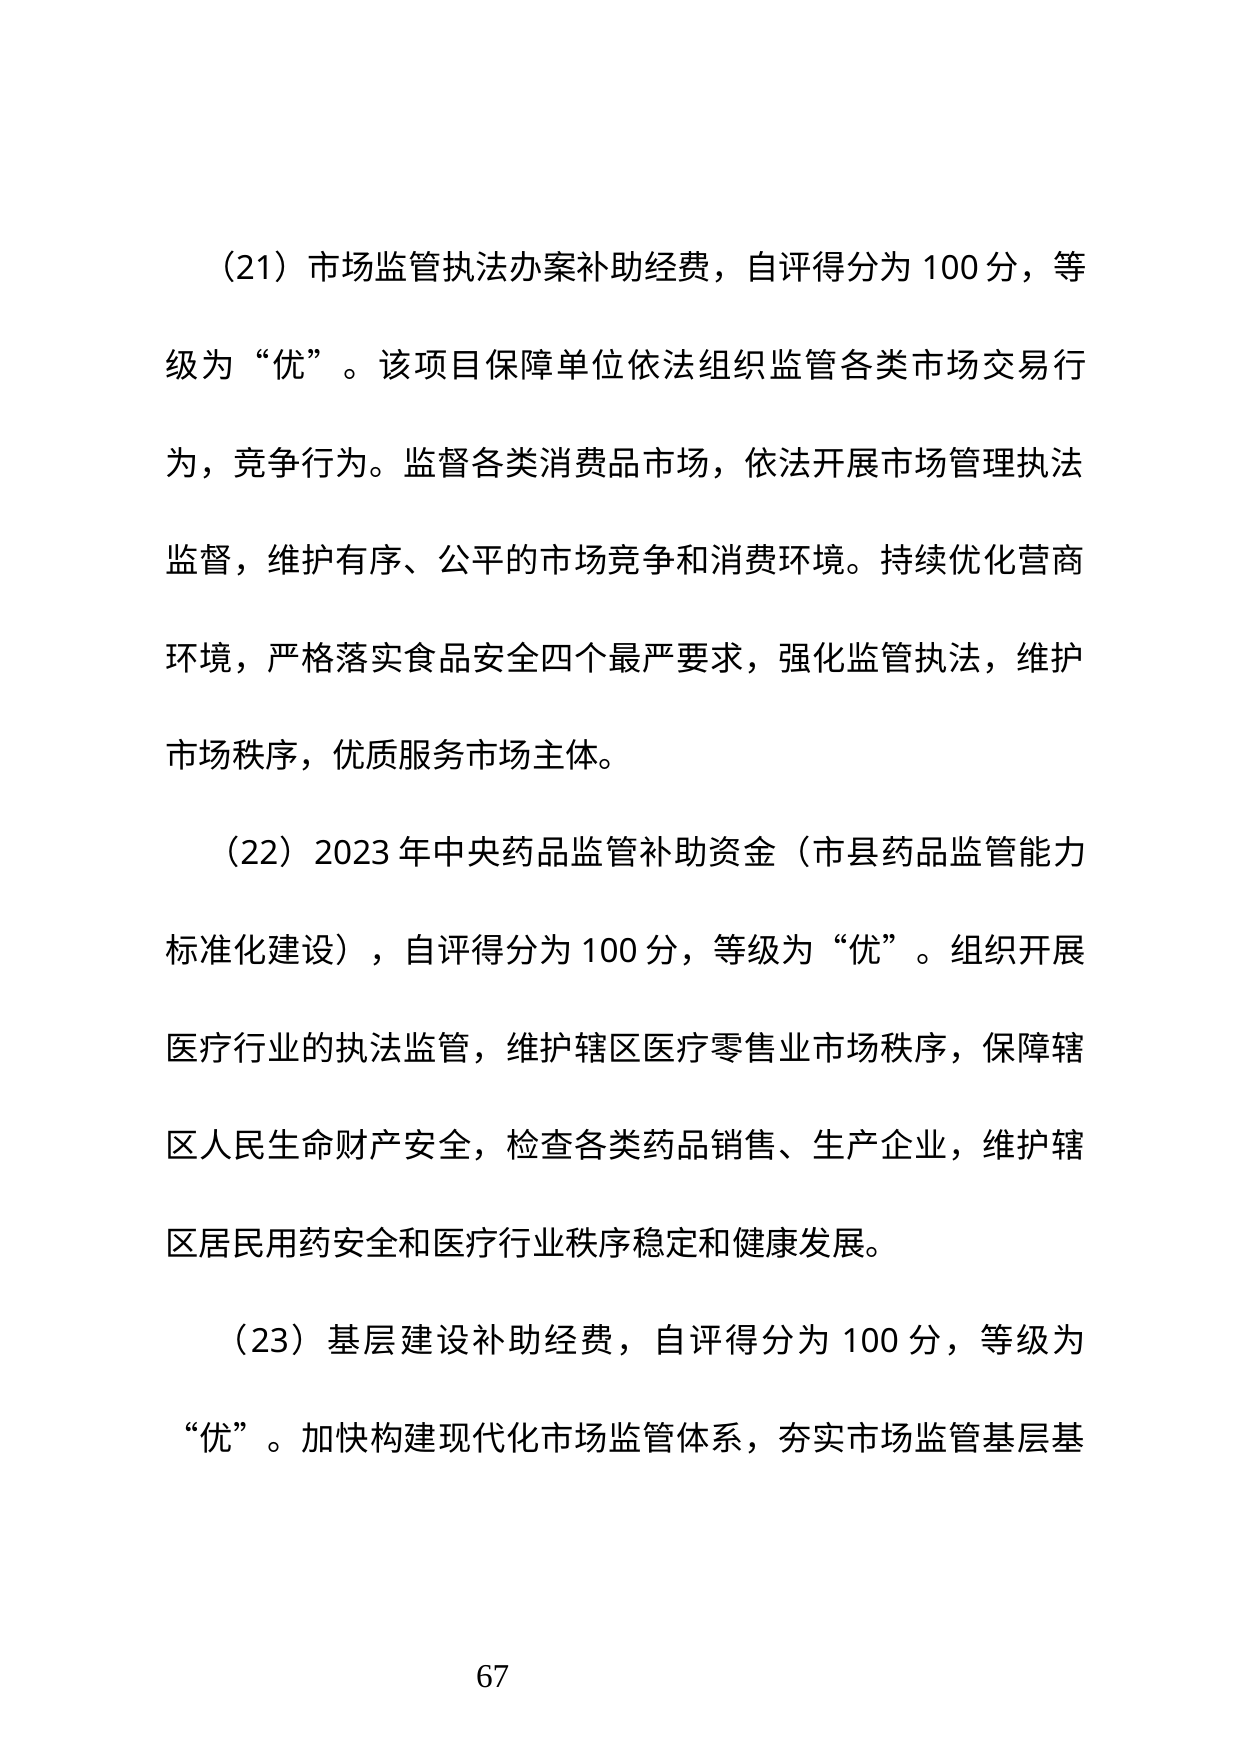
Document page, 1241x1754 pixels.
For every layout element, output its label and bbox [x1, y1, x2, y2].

text [165, 233, 1087, 1468]
